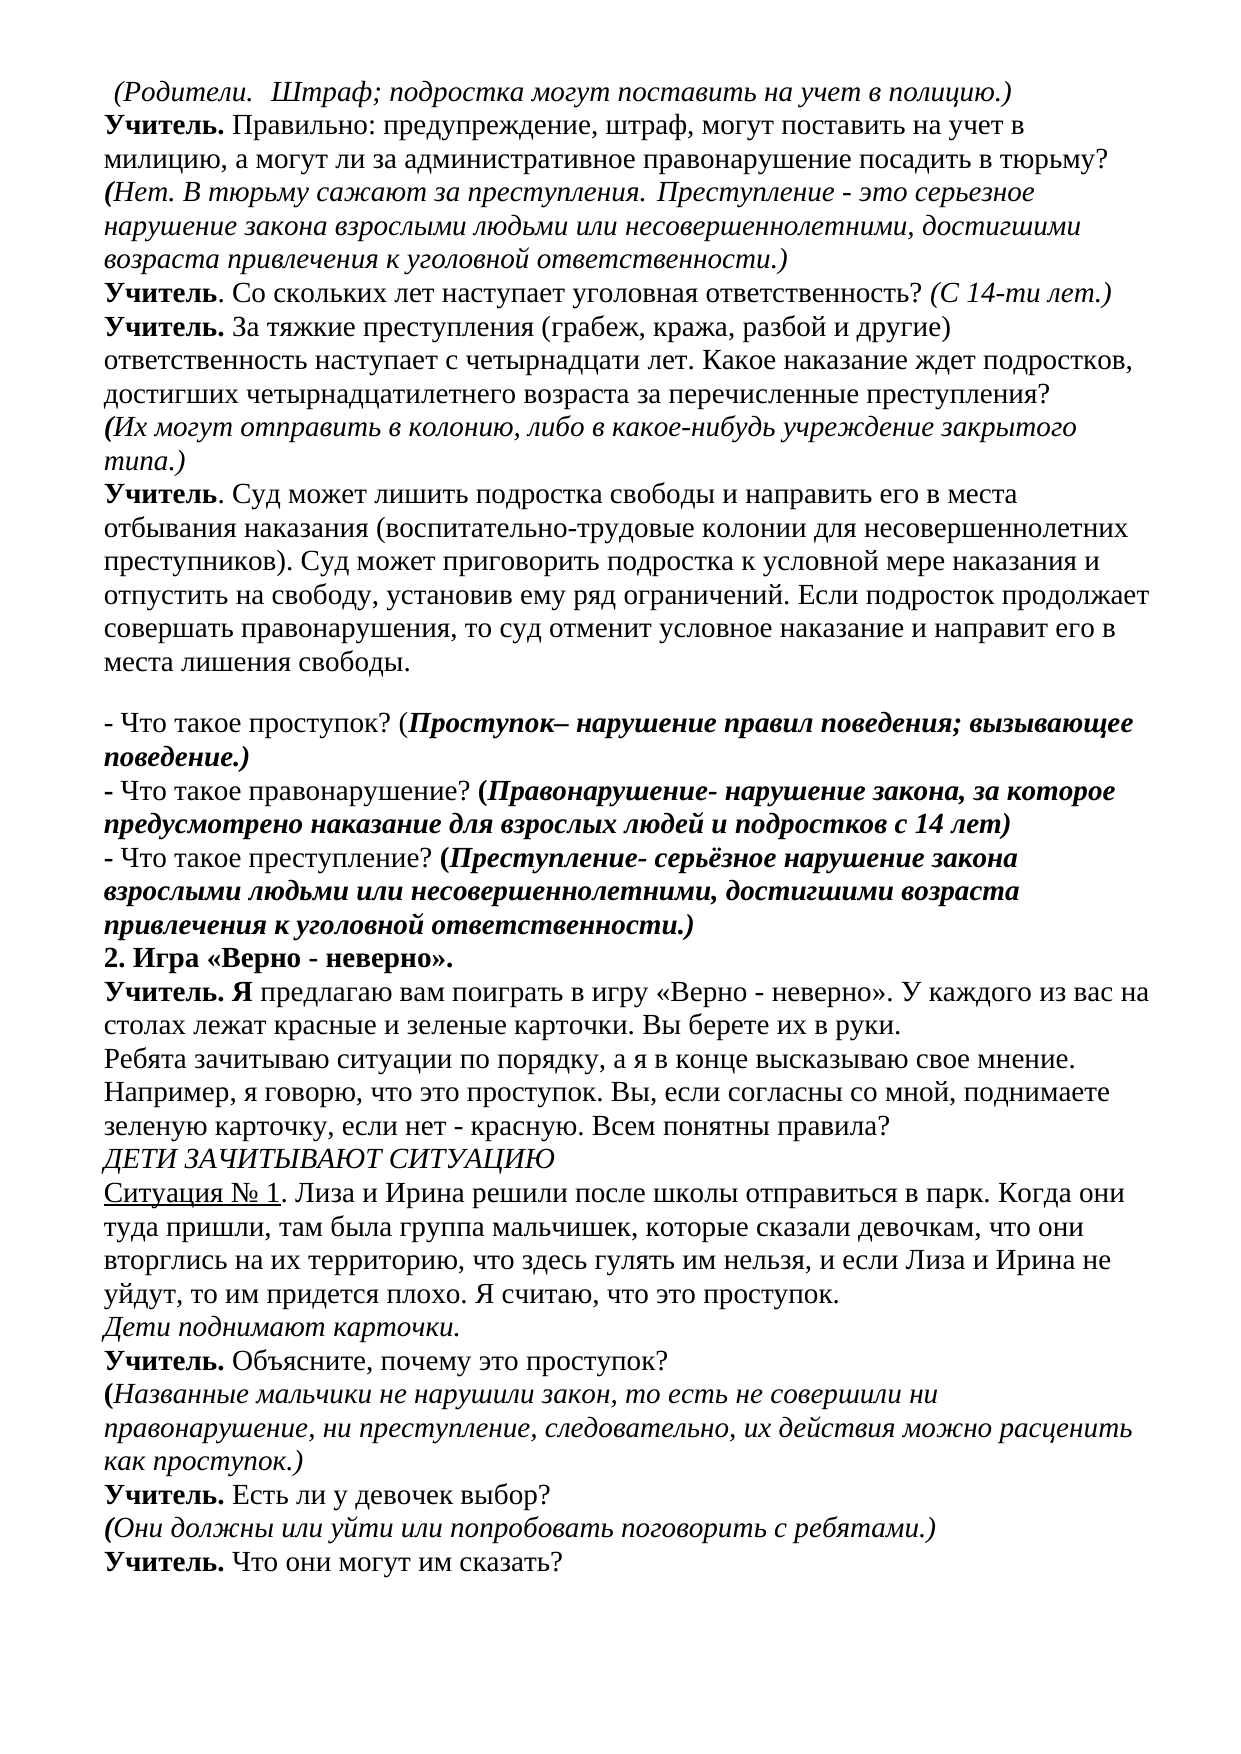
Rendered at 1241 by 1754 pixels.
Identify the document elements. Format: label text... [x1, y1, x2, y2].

text Учитель. Объясните, почему это проступок? [103, 1343, 1152, 1376]
text Учитель. Есть ли у девочек выбор? [103, 1477, 1152, 1511]
text (Названные мальчики не нарушили закон, то есть не совершили ни правонарушение, ни преступление, следовательно, их действия можно расценить как проступок.) [103, 1376, 1152, 1477]
text Ребята зачитываю ситуации по порядку, а я в конце высказываю свое мнение. Например, я говорю, что это проступок. Вы, если согласны со мной, поднимаете зеленую карточку, если нет - красную. Всем понятны правила? [103, 1041, 1152, 1142]
text Учитель. Я предлагаю вам поиграть в игру «Верно - неверно». У каждого из вас на столах лежат красные и зеленые карточки. Вы берете их в руки. [103, 974, 1152, 1041]
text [103, 74, 1152, 706]
text ДЕТИ ЗАЧИТЫВАЮТ СИТУАЦИЮ [103, 1142, 1152, 1175]
text Ситуация № 1. Лиза и Ирина решили после школы отправиться в парк. Когда они туда пришли, там была группа мальчишек, которые сказали девочкам, что они вторглись на их территорию, что здесь гулять им нельзя, и если Лиза и Ирина не уйдут, то им придется плохо. Я считаю, что это проступок. [103, 1175, 1152, 1309]
text 2. Игра «Верно - неверно». [103, 940, 1152, 974]
text - Что такое преступление? (Преступление- серьёзное нарушение закона взрослыми людьми или несовершеннолетними, достигшими возраста привлечения к уголовной ответственности.) [103, 840, 1152, 940]
text Учитель. Что они могут им сказать? [103, 1544, 1152, 1578]
text Дети поднимают карточки. [103, 1309, 1152, 1343]
text (Они должны или уйти или попробовать поговорить с ребятами.) [103, 1511, 1152, 1544]
text - Что такое правонарушение? (Правонарушение- нарушение закона, за которое предусмотрено наказание для взрослых людей и подростков с 14 лет) [103, 773, 1152, 840]
text - Что такое проступок? (Проступок– нарушение правил поведения; вызывающее поведение.) [103, 706, 1152, 773]
